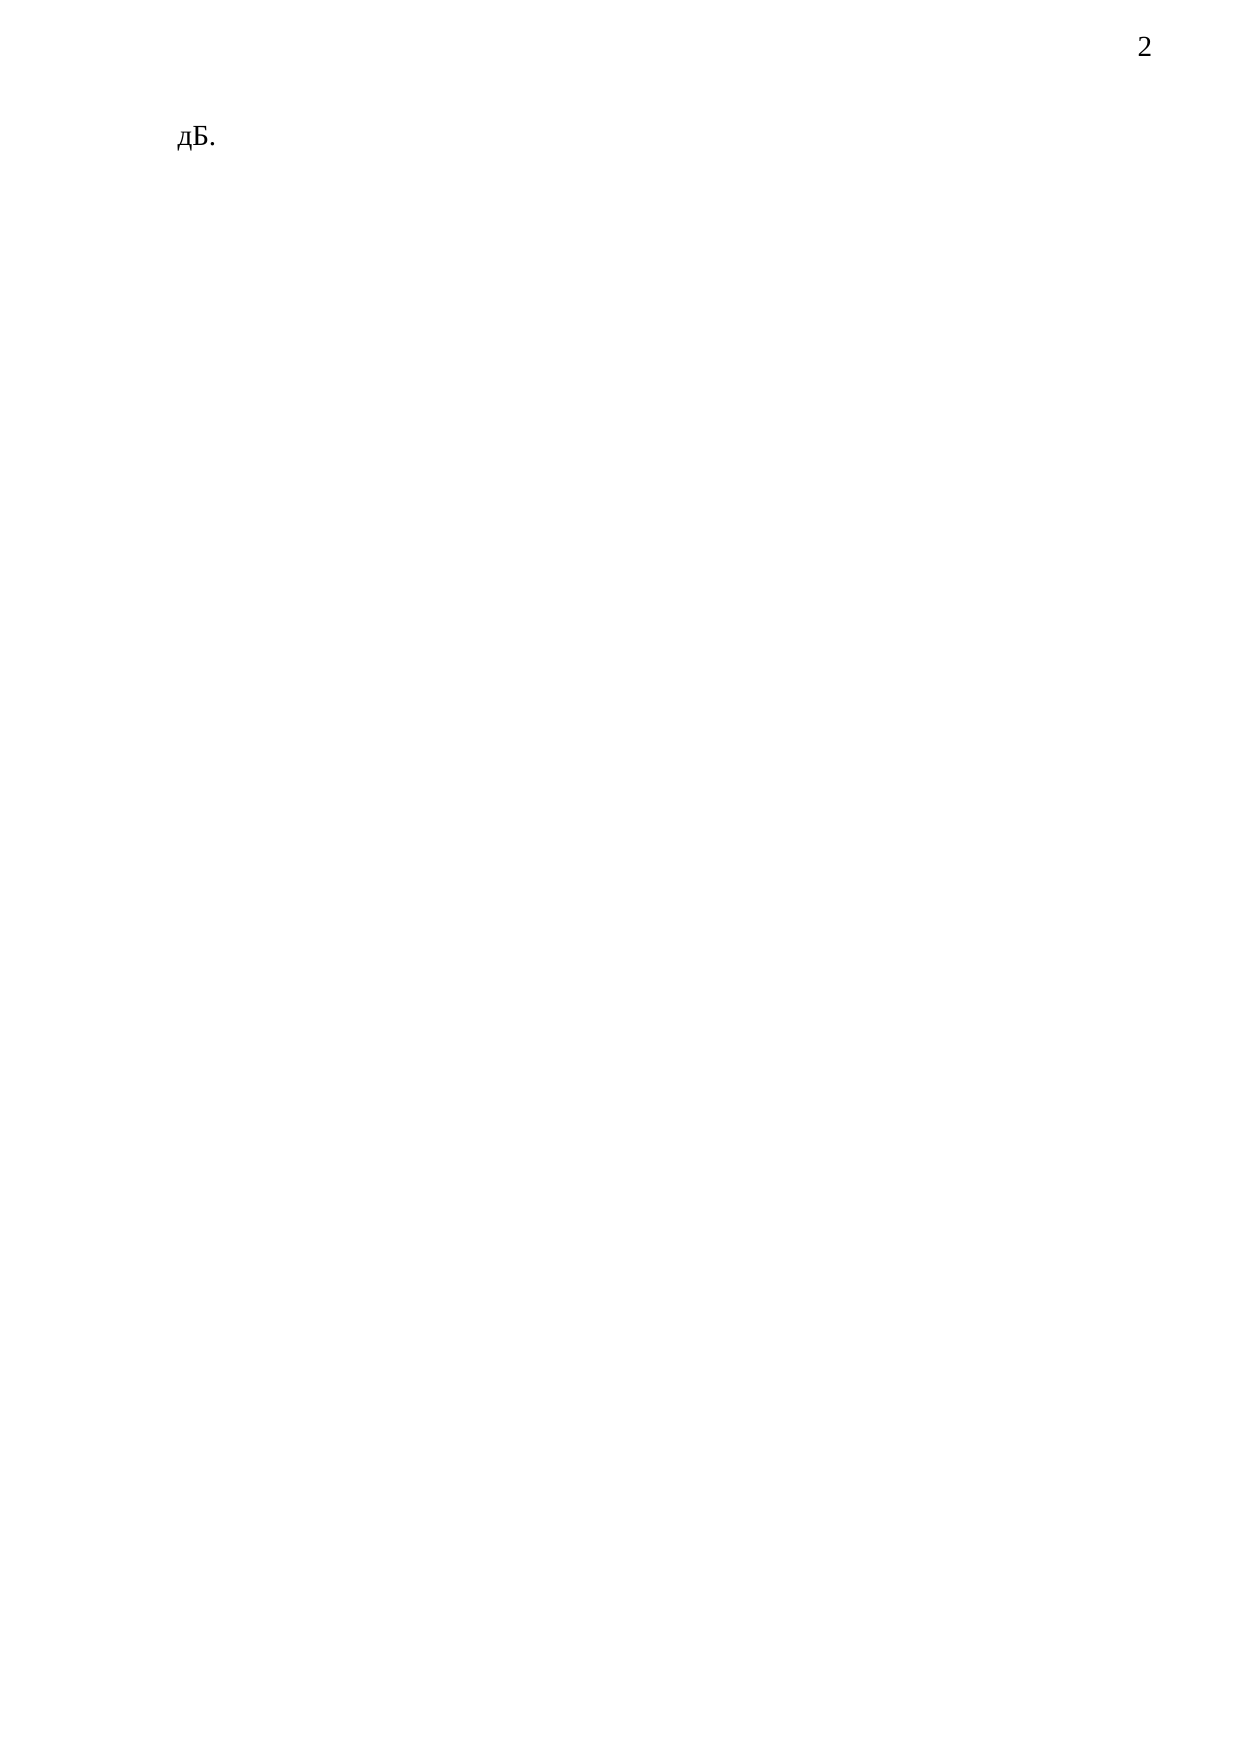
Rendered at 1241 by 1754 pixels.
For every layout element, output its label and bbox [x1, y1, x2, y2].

text [177, 118, 1152, 152]
